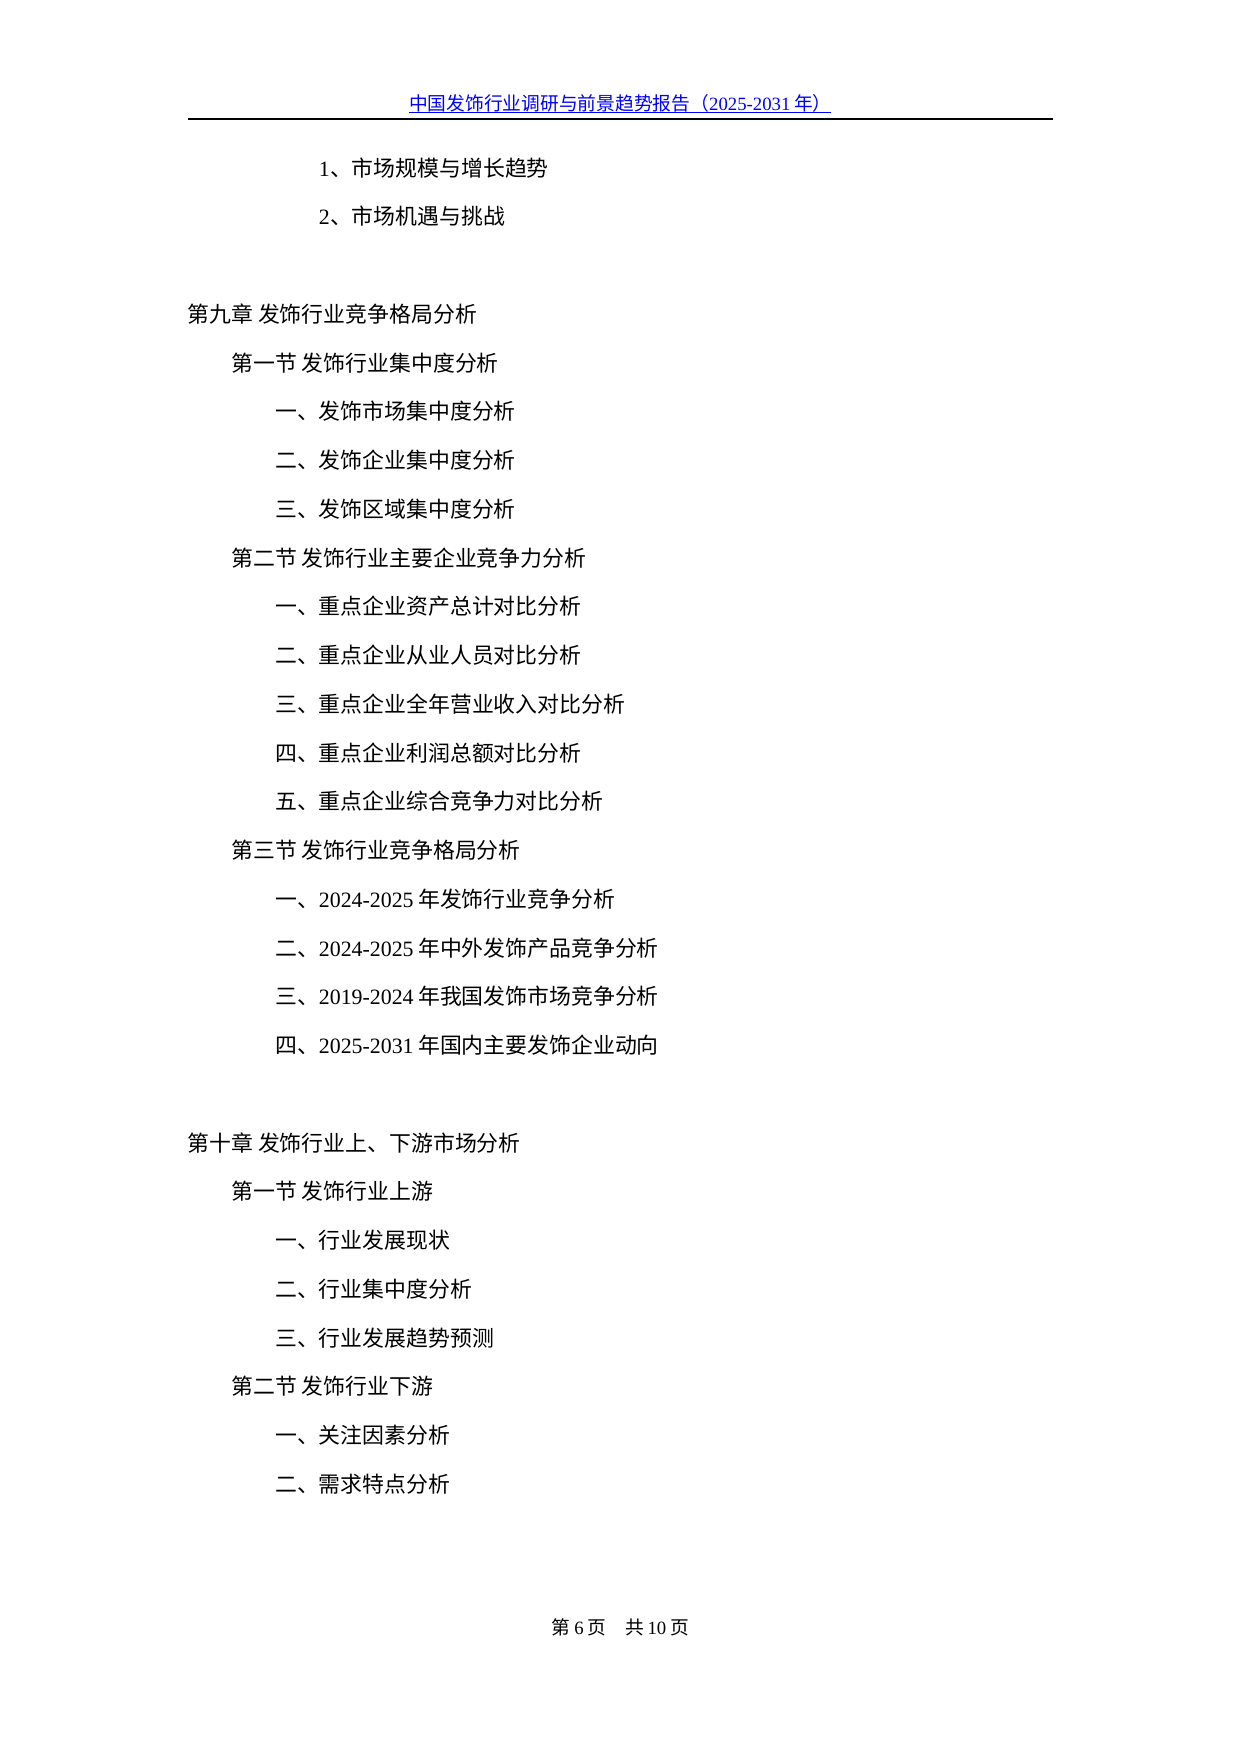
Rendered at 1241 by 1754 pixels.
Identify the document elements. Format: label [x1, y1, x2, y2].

text [187, 150, 1053, 1499]
